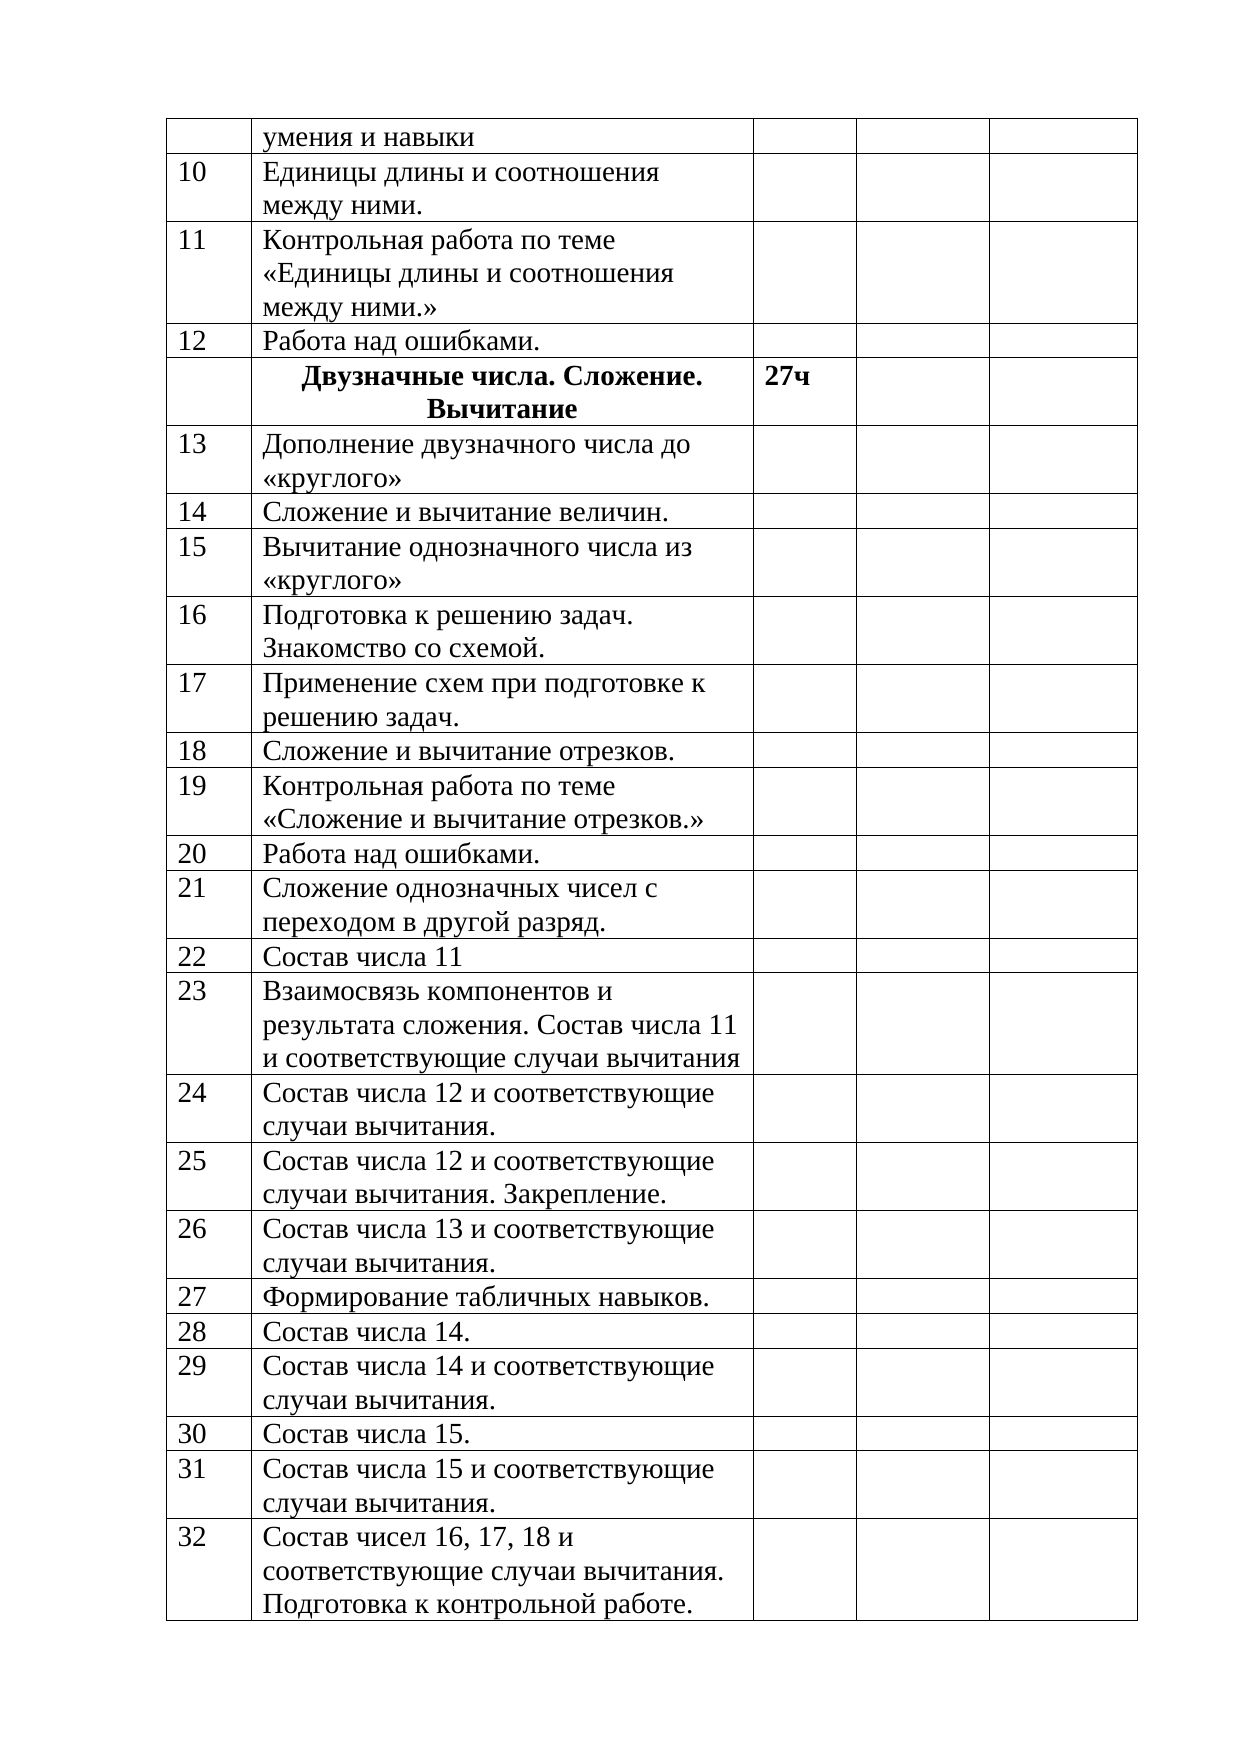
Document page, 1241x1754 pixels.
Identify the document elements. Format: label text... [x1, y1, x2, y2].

table_cell [754, 222, 856, 322]
table_cell [754, 529, 856, 596]
table_cell Состав числа 12 и соответствующие случаи вычитания. [252, 1075, 753, 1142]
table_cell [990, 1279, 1137, 1313]
table_cell [754, 768, 856, 835]
table_cell [857, 494, 989, 528]
table_cell [857, 1417, 989, 1450]
table_cell 9 [167, 119, 251, 153]
table_cell [857, 358, 989, 425]
table_cell [857, 426, 989, 493]
table_cell [990, 426, 1137, 493]
table_cell [990, 1451, 1137, 1518]
table_cell [754, 154, 856, 221]
table_cell Состав числа 15 и соответствующие случаи вычитания. [252, 1451, 753, 1518]
table_cell [754, 871, 856, 938]
table_cell [990, 1349, 1137, 1416]
table_cell [857, 1211, 989, 1278]
table_cell [990, 324, 1137, 357]
table_cell Подготовка к решению задач. Знакомство со схемой. [252, 597, 753, 664]
table_cell [754, 1314, 856, 1347]
table_cell 27 [167, 1279, 251, 1313]
table_cell [990, 1075, 1137, 1142]
table_cell [857, 768, 989, 835]
table_cell Состав числа 14. [252, 1314, 753, 1347]
table_cell [857, 119, 989, 153]
table_cell Состав числа 14 и соответствующие случаи вычитания. [252, 1349, 753, 1416]
table_cell [754, 1279, 856, 1313]
table_cell 22 [167, 939, 251, 972]
table_cell 26 [167, 1211, 251, 1278]
table_cell 23 [167, 973, 251, 1074]
table_cell 30 [167, 1417, 251, 1450]
table_cell Контрольная работа по теме «Сложение и вычитание отрезков.» [252, 768, 753, 835]
table_cell 18 [167, 733, 251, 767]
table_cell [754, 1075, 856, 1142]
table_cell Дополнение двузначного числа до «круглого» [252, 426, 753, 493]
table_cell [990, 768, 1137, 835]
table_cell 10 [167, 154, 251, 221]
table_cell [857, 871, 989, 938]
table_cell 14 [167, 494, 251, 528]
table_cell [990, 154, 1137, 221]
table_cell Сложение и вычитание отрезков. [252, 733, 753, 767]
table_cell [857, 1314, 989, 1347]
table_cell [990, 1211, 1137, 1278]
table_cell Формирование табличных навыков. [252, 1279, 753, 1313]
table_cell [857, 939, 989, 972]
table_cell [990, 529, 1137, 596]
table_cell [857, 973, 989, 1074]
table_cell Единицы длины и соотношения между ними. [252, 154, 753, 221]
table_cell [990, 973, 1137, 1074]
table_cell [754, 1519, 856, 1620]
table_cell [990, 665, 1137, 732]
table_cell [754, 1417, 856, 1450]
table_cell Состав числа 12 и соответствующие случаи вычитания. Закрепление. [252, 1143, 753, 1210]
table_cell [754, 426, 856, 493]
table_cell [857, 324, 989, 357]
table_cell [754, 324, 856, 357]
table_cell 11 [167, 222, 251, 322]
table_cell [990, 119, 1137, 153]
table_cell [754, 1349, 856, 1416]
table_cell [857, 1279, 989, 1313]
table_cell Сложение и вычитание величин. [252, 494, 753, 528]
table_cell Контрольная работа по теме «Единицы длины и соотношения между ними.» [252, 222, 753, 322]
table_cell [990, 1417, 1137, 1450]
table_cell [857, 1075, 989, 1142]
table_cell Состав числа 11 [252, 939, 753, 972]
table_cell [754, 597, 856, 664]
table_cell Вычитание однозначного числа из «круглого» [252, 529, 753, 596]
table_cell [857, 733, 989, 767]
table_cell [167, 358, 251, 425]
table_cell [857, 1451, 989, 1518]
table_cell [857, 1349, 989, 1416]
table_cell [990, 733, 1137, 767]
table_cell 24 [167, 1075, 251, 1142]
table_cell [754, 836, 856, 869]
table_cell [990, 597, 1137, 664]
table_cell 12 [167, 324, 251, 357]
table_cell [754, 119, 856, 153]
table_cell Состав чисел 16, 17, 18 и соответствующие случаи вычитания. Подготовка к контрольной работе. [252, 1519, 753, 1620]
table_cell [754, 1211, 856, 1278]
table_cell 31 [167, 1451, 251, 1518]
table_cell [754, 494, 856, 528]
table_cell Сложение однозначных чисел с переходом в другой разряд. [252, 871, 753, 938]
table_cell [754, 733, 856, 767]
table_cell [990, 358, 1137, 425]
table_cell Состав числа 13 и соответствующие случаи вычитания. [252, 1211, 753, 1278]
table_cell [252, 119, 753, 153]
table_cell 27ч [754, 358, 856, 425]
table_cell [990, 939, 1137, 972]
table_cell [857, 836, 989, 869]
table_cell [857, 597, 989, 664]
table_cell 17 [167, 665, 251, 732]
table_cell Работа над ошибками. [252, 324, 753, 357]
table_cell [990, 871, 1137, 938]
table_cell [990, 494, 1137, 528]
table_cell [754, 1143, 856, 1210]
table_cell Работа над ошибками. [252, 836, 753, 869]
table_cell 20 [167, 836, 251, 869]
table_cell [754, 973, 856, 1074]
table_cell Состав числа 15. [252, 1417, 753, 1450]
table_cell [990, 1519, 1137, 1620]
table_cell [990, 222, 1137, 322]
table_cell [857, 1519, 989, 1620]
table_cell [990, 836, 1137, 869]
table_cell 19 [167, 768, 251, 835]
table_cell 32 [167, 1519, 251, 1620]
table_cell 21 [167, 871, 251, 938]
table_cell [857, 222, 989, 322]
table_cell [754, 939, 856, 972]
table_cell 16 [167, 597, 251, 664]
table_cell 29 [167, 1349, 251, 1416]
table_cell [857, 1143, 989, 1210]
table_cell Применение схем при подготовке к решению задач. [252, 665, 753, 732]
table_cell [857, 529, 989, 596]
table_cell [754, 665, 856, 732]
table_cell [754, 1451, 856, 1518]
table_cell [857, 665, 989, 732]
table_cell 13 [167, 426, 251, 493]
table_cell 15 [167, 529, 251, 596]
table_cell Двузначные числа. Сложение. Вычитание [252, 358, 753, 425]
table_cell 28 [167, 1314, 251, 1347]
table_cell 25 [167, 1143, 251, 1210]
table_cell Взаимосвязь компонентов и результата сложения. Состав числа 11 и соответствующие случаи вычитания [252, 973, 753, 1074]
table_cell [990, 1314, 1137, 1347]
table_cell [990, 1143, 1137, 1210]
table_cell [857, 154, 989, 221]
